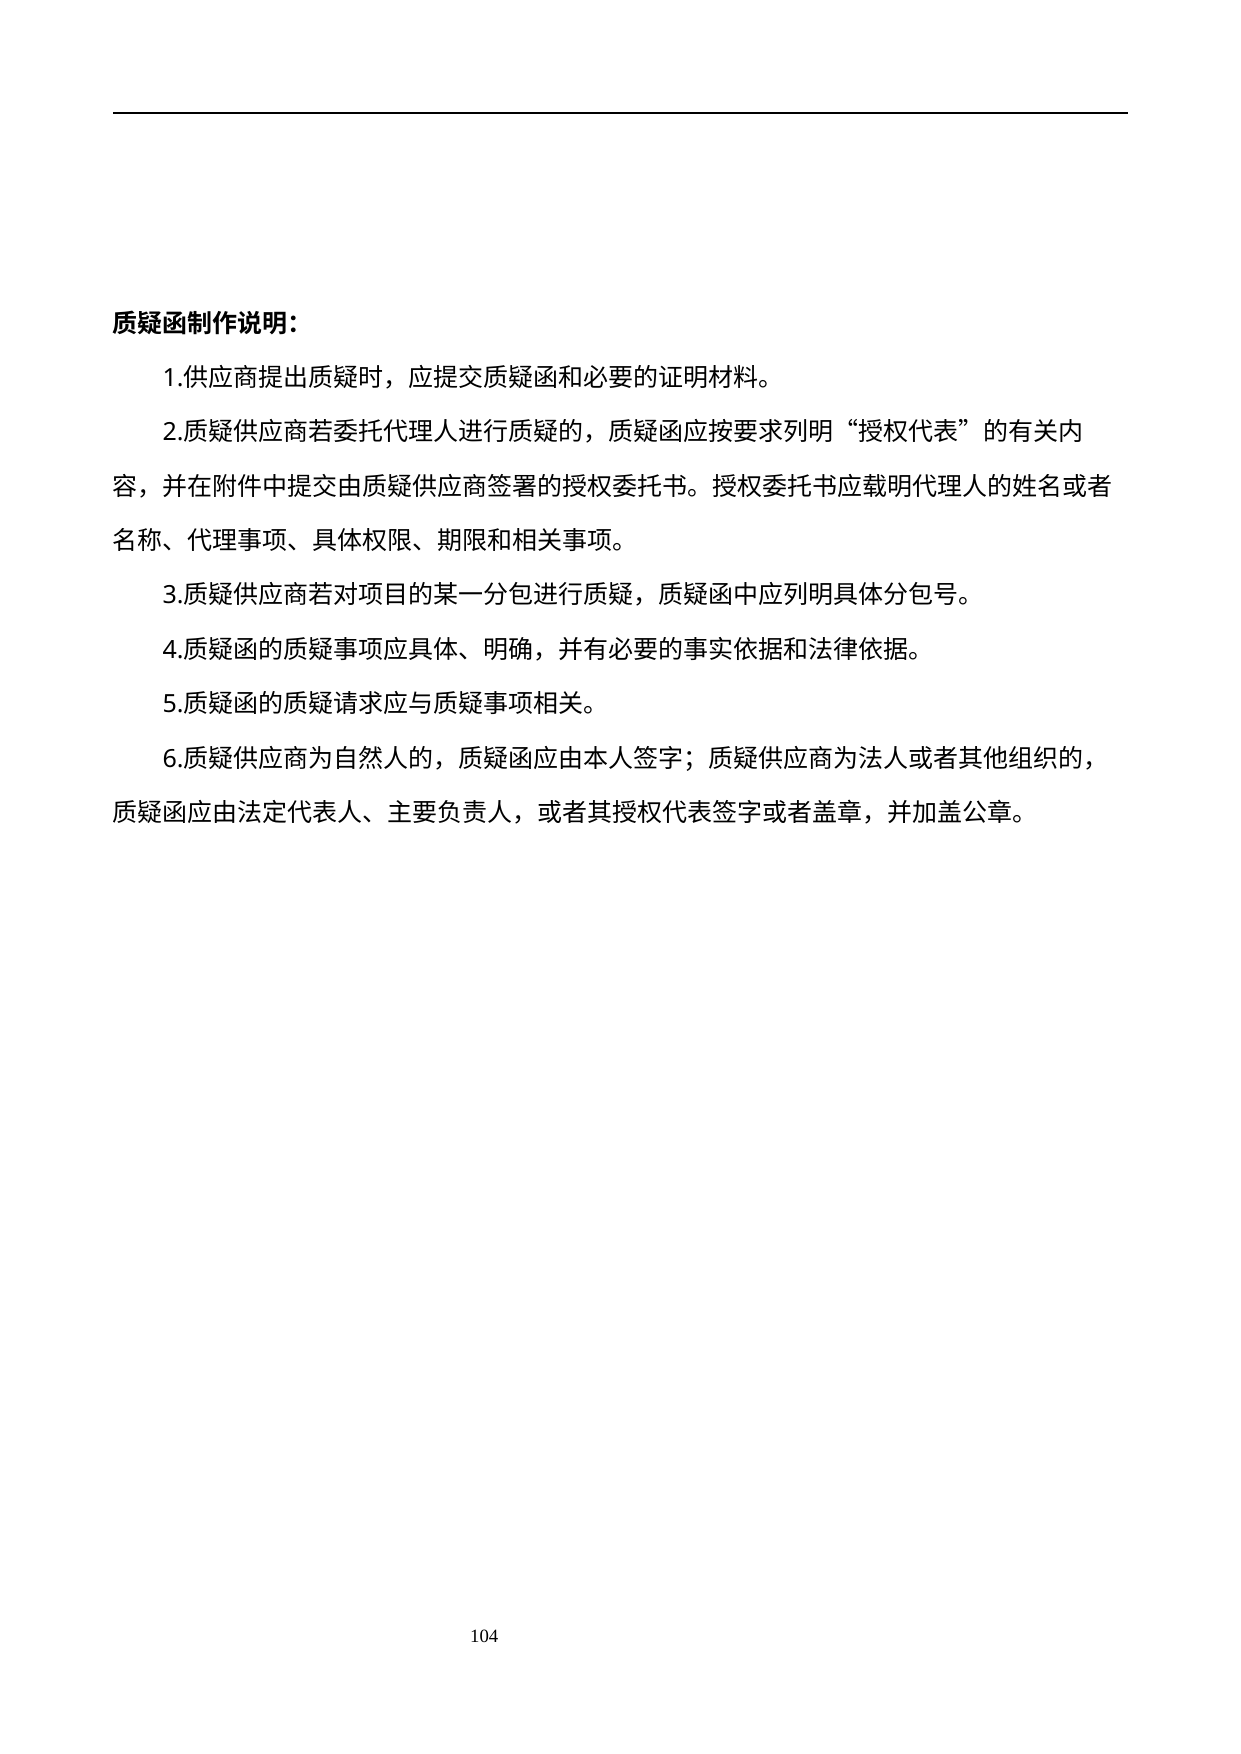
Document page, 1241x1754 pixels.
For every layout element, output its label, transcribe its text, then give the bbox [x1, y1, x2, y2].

text 1.供应商提出质疑时，应提交质疑函和必要的证明材料。 [112, 357, 1128, 394]
text 6.质疑供应商为自然人的，质疑函应由本人签字；质疑供应商为法人或者其他组织的，质疑函应由法定代表人、主要负责人，或者其授权代表签字或者盖章，并加盖公章。 [112, 738, 1128, 829]
text 5.质疑函的质疑请求应与质疑事项相关。 [112, 684, 1128, 720]
text 质疑函制作说明： [112, 303, 1128, 339]
text 4.质疑函的质疑事项应具体、明确，并有必要的事实依据和法律依据。 [112, 629, 1128, 666]
text 2.质疑供应商若委托代理人进行质疑的，质疑函应按要求列明“授权代表”的有关内容，并在附件中提交由质疑供应商签署的授权委托书。授权委托书应载明代理人的姓名或者名称、代理事项、具体权限、期限和相关事项。 [112, 412, 1128, 557]
text 3.质疑供应商若对项目的某一分包进行质疑，质疑函中应列明具体分包号。 [112, 575, 1128, 611]
